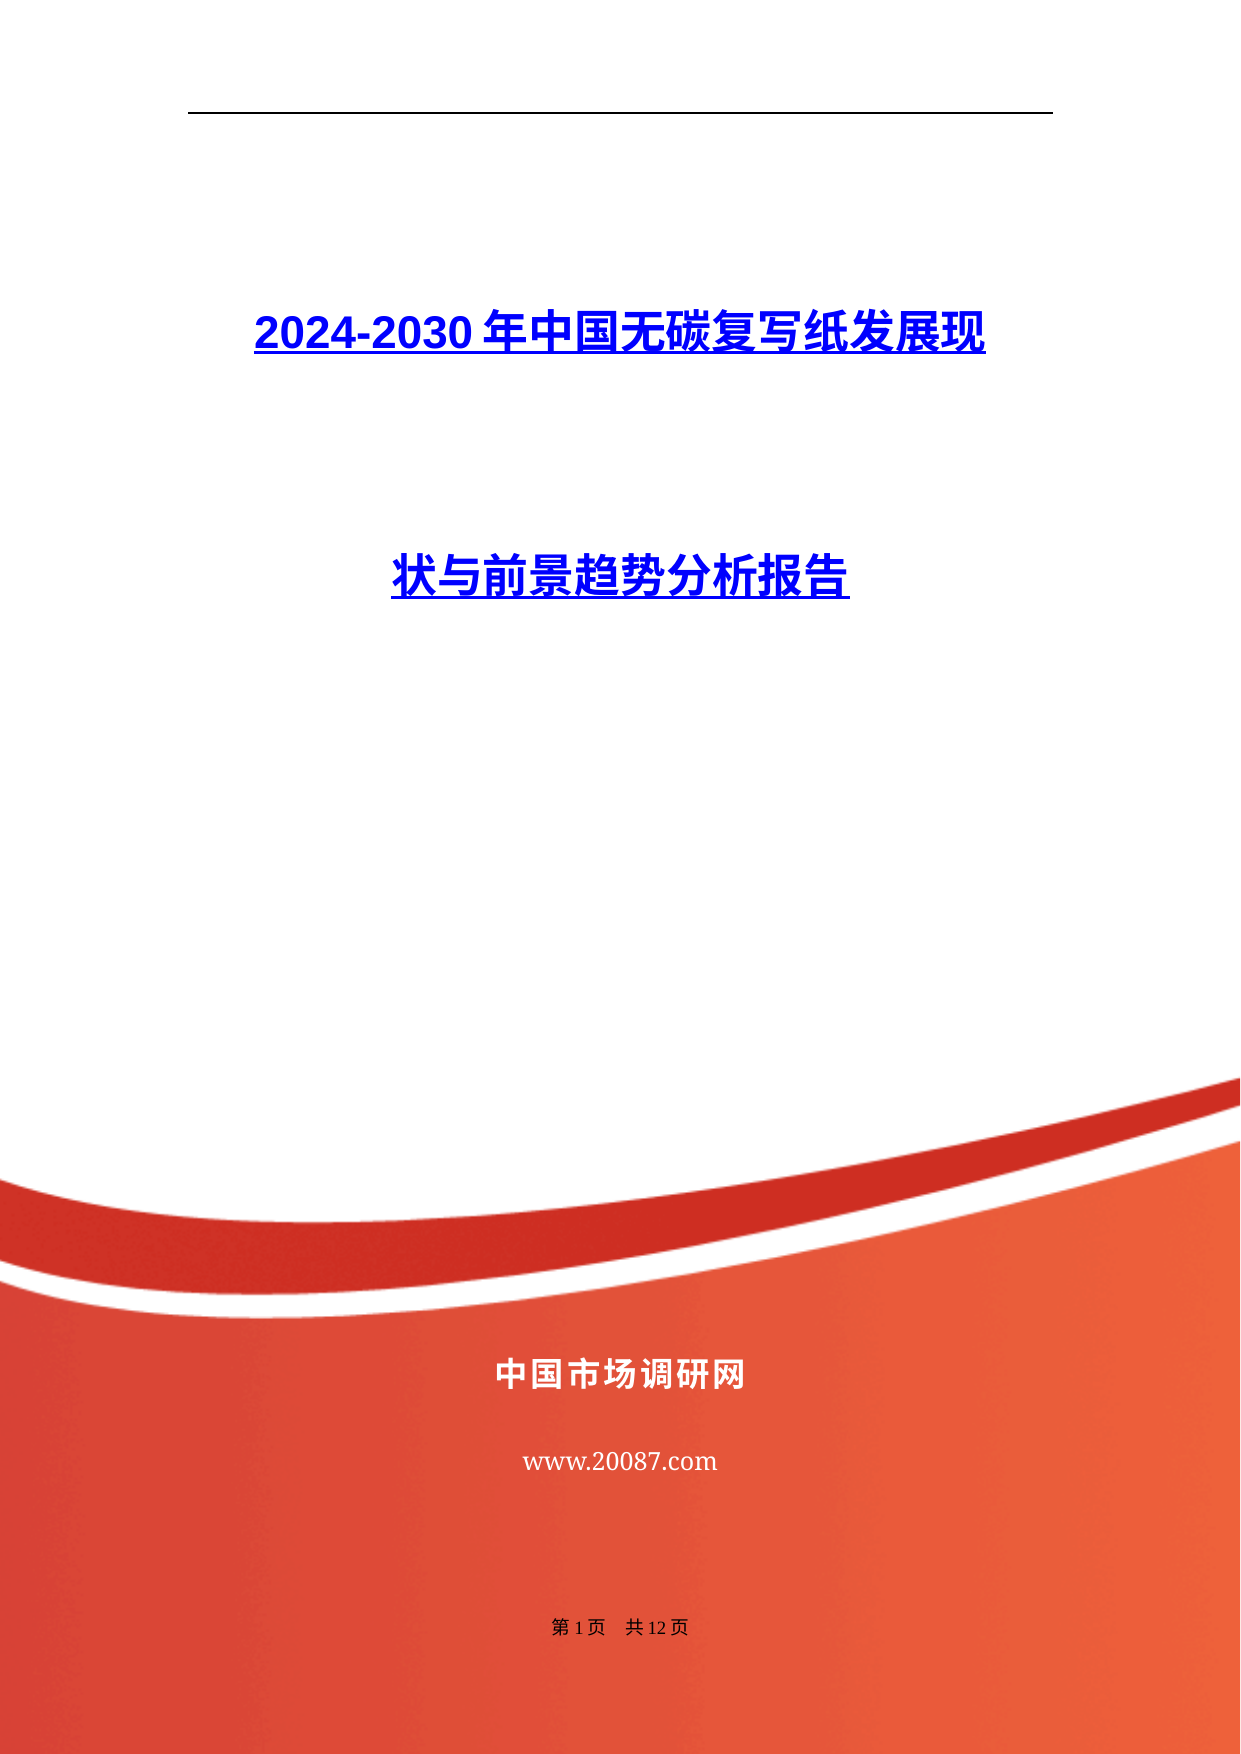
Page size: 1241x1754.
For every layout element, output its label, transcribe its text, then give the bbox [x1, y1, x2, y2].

picture [0, 1006, 1241, 1754]
table_header 2024-2030年中国无碳复写纸发展现状与前景趋势分析报告 [188, 207, 1053, 773]
text www.20087.com [187, 1428, 1053, 1493]
subtitle 中国市场调研网 [187, 1339, 1053, 1404]
